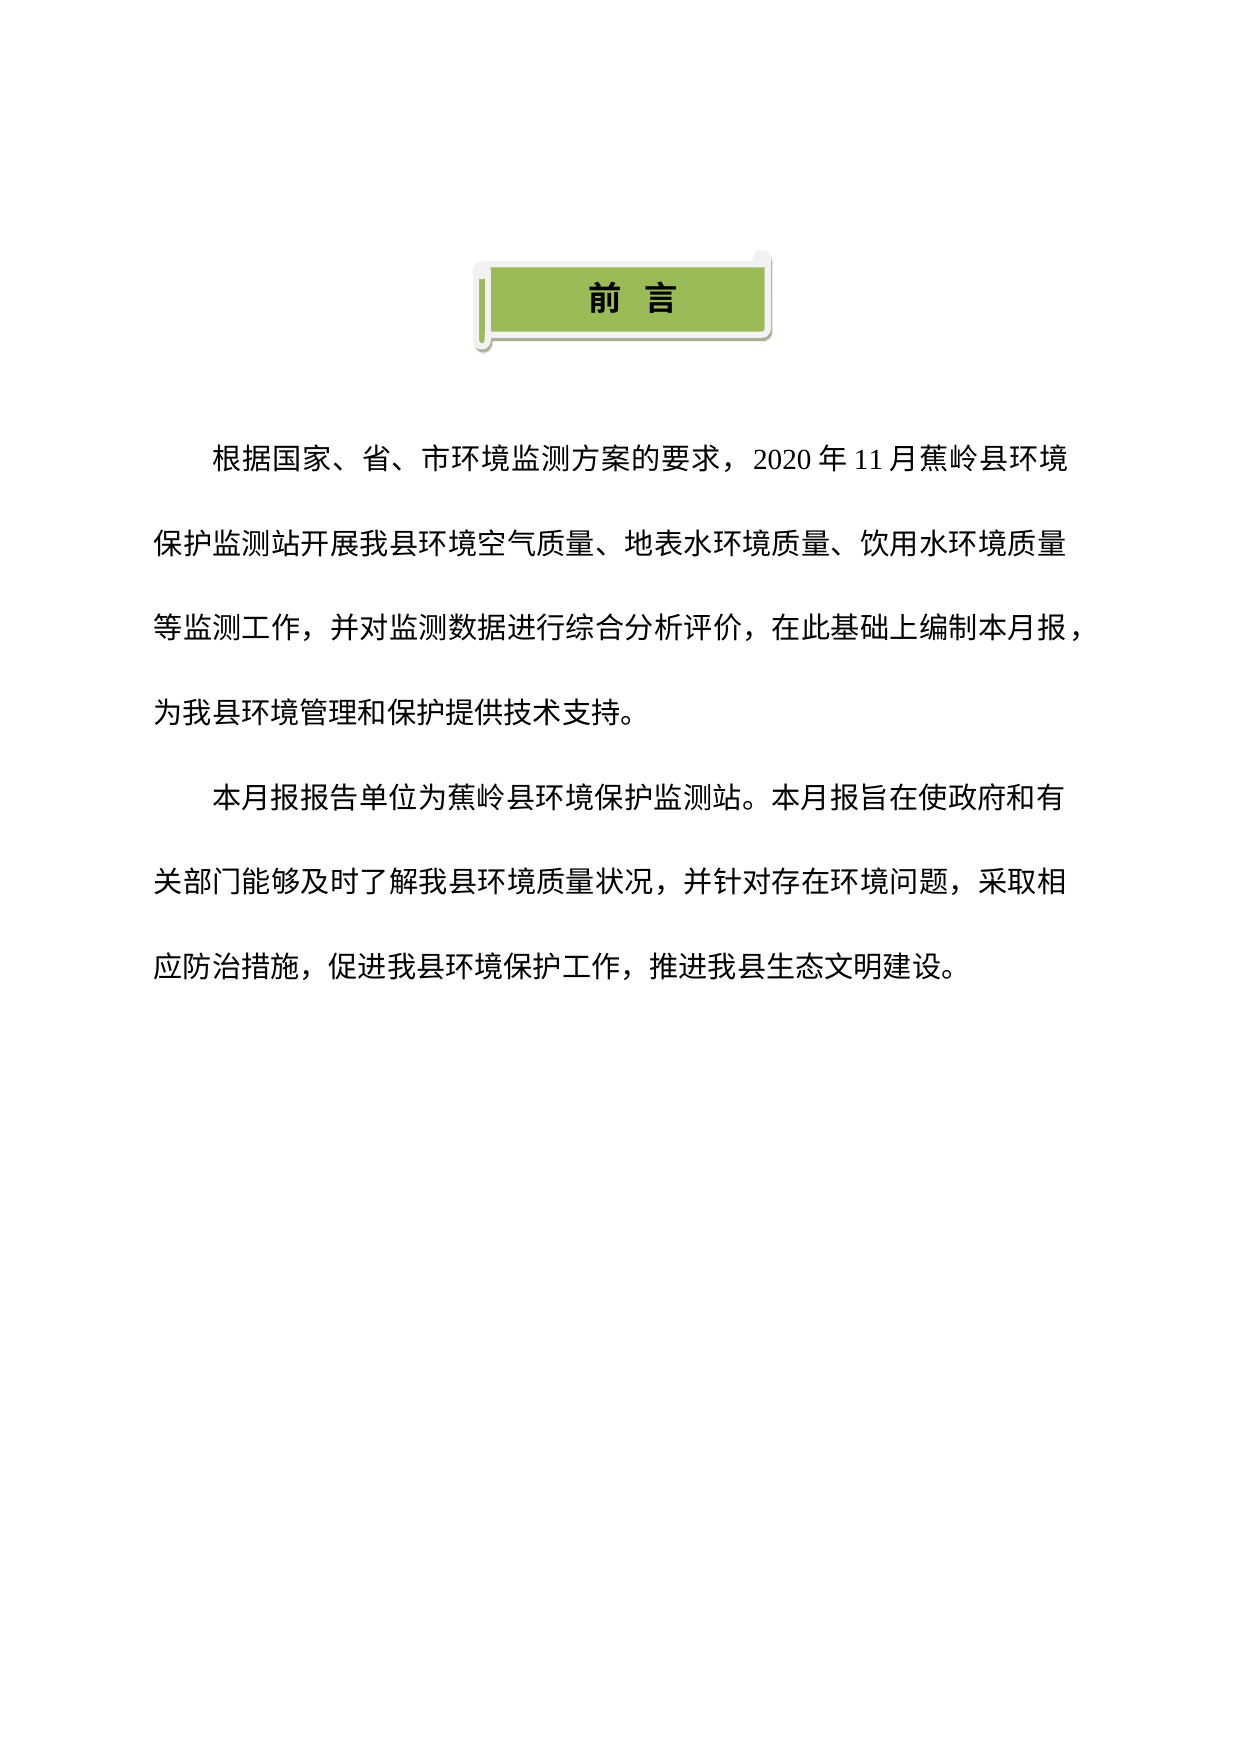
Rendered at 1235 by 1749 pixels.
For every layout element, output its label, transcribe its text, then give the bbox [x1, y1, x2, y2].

text 本月报报告单位为蕉岭县环境保护监测站。本月报旨在使政府和有关部门能够及时了解我县环境质量状况，并针对存在环境问题，采取相应防治措施，促进我县环境保护工作，推进我县生态文明建设。 [153, 774, 1069, 986]
text 根据国家、省、市环境监测方案的要求，2020年11月蕉岭县环境保护监测站开展我县环境空气质量、地表水环境质量、饮用水环境质量等监测工作，并对监测数据进行综合分析评价，在此基础上编制本月报，为我县环境管理和保护提供技术支持。 [153, 436, 1069, 732]
